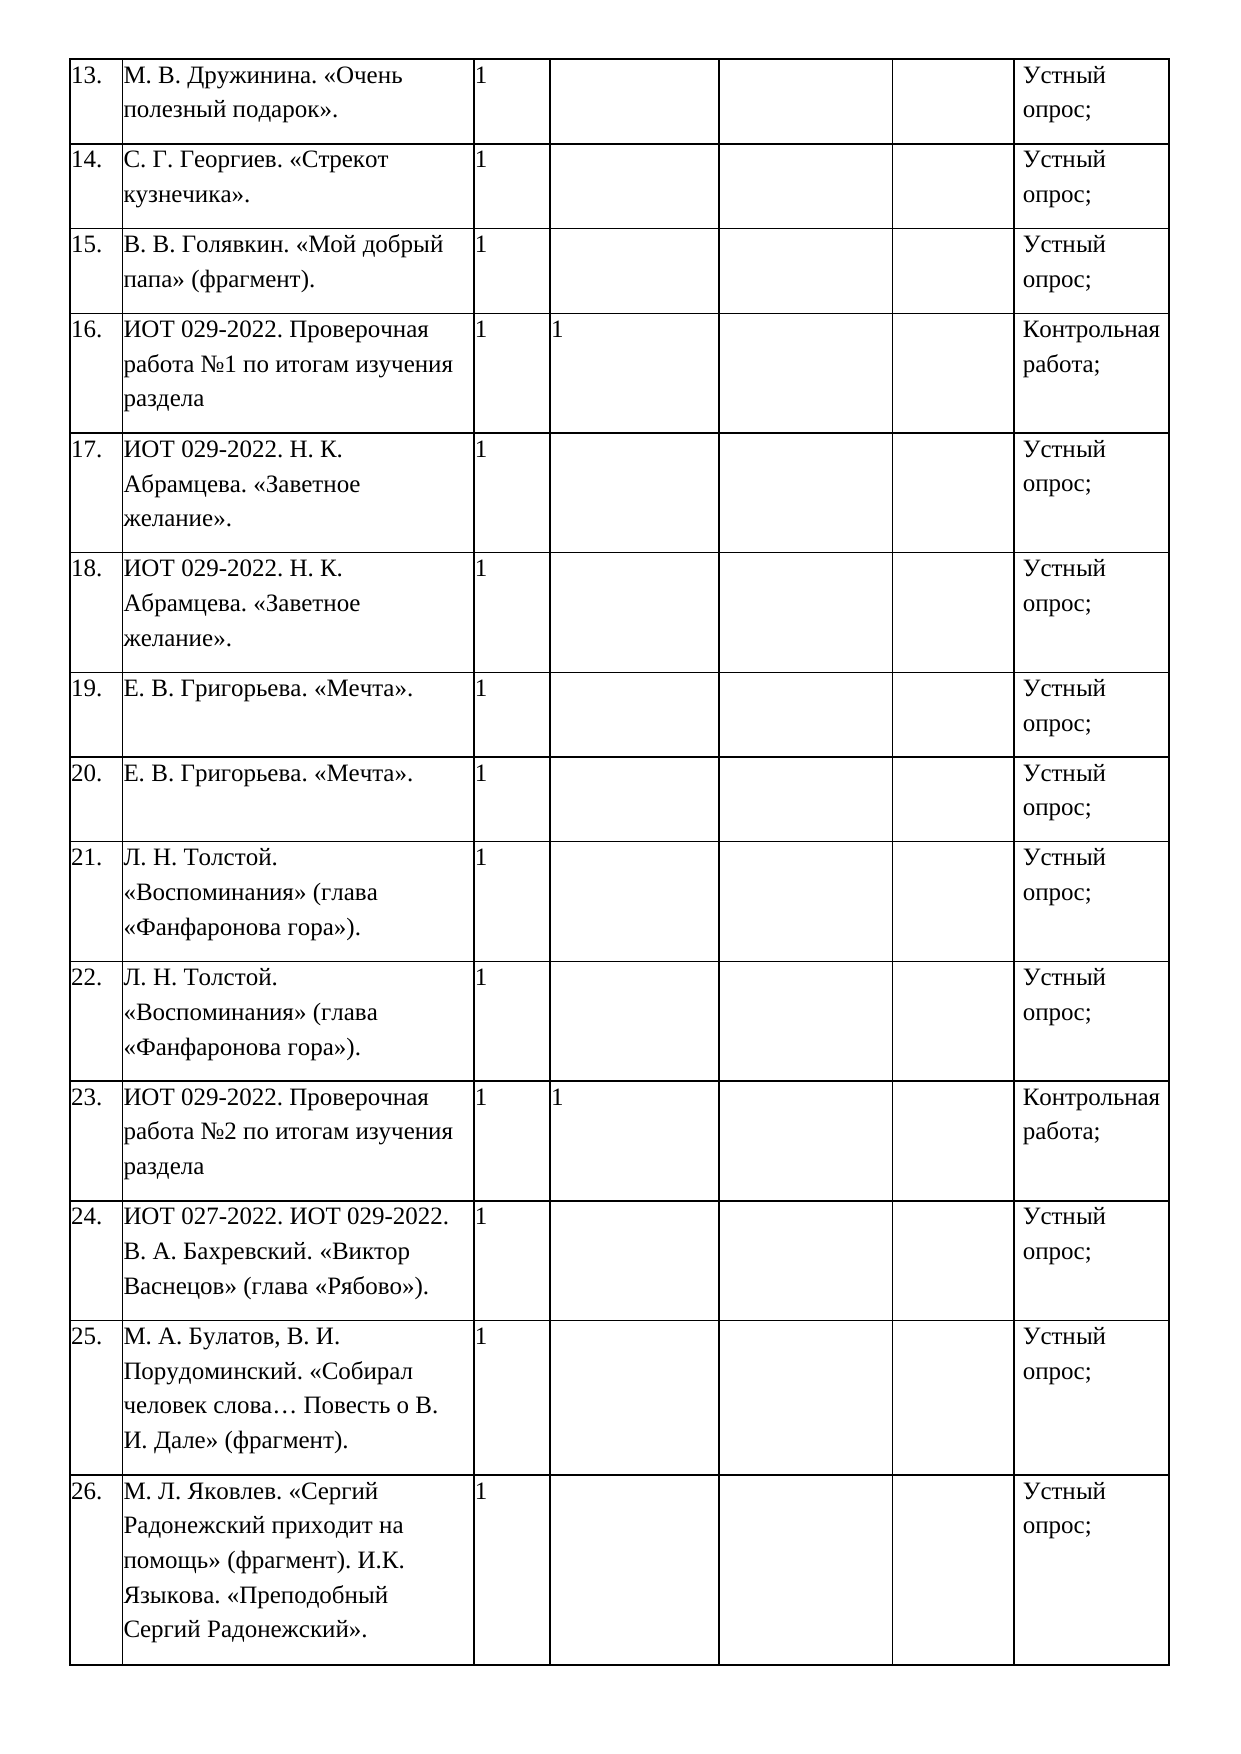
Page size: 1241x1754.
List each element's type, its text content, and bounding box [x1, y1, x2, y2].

table_cell [720, 434, 892, 552]
table_cell 1 [475, 314, 549, 432]
table_header 13. [71, 60, 122, 143]
table_cell Устный опрос; [1015, 673, 1168, 756]
table_cell Контрольная работа; [1015, 1082, 1168, 1200]
table_cell Устный опрос; [1015, 553, 1168, 671]
table_cell Устный опрос; [1015, 962, 1168, 1080]
table_cell Е. В. Григорьева. «Мечта». [123, 673, 473, 756]
table_cell Л. Н. Толстой. «Воспоминания» (глава «Фанфаронова гора»). [123, 962, 473, 1080]
table_cell [720, 673, 892, 756]
table_cell [893, 962, 1013, 1080]
table_cell [551, 1321, 718, 1474]
table_cell 1 [475, 1202, 549, 1319]
table_cell [893, 1082, 1013, 1200]
table_header [893, 60, 1013, 143]
table_cell 1 [475, 1321, 549, 1474]
table_cell [720, 962, 892, 1080]
table_cell [551, 229, 718, 312]
table_header М. В. Дружинина. «Очень полезный подарок». [123, 60, 473, 143]
table_cell 15. [71, 229, 122, 312]
table_cell 17. [71, 434, 122, 552]
table_cell 1 [475, 553, 549, 671]
table_cell [720, 1321, 892, 1474]
table_cell [551, 1476, 718, 1664]
table_cell 1 [475, 1082, 549, 1200]
table_cell Устный опрос; [1015, 145, 1168, 228]
table_cell Устный опрос; [1015, 758, 1168, 841]
table_cell Л. Н. Толстой. «Воспоминания» (глава «Фанфаронова гора»). [123, 842, 473, 961]
table_header [720, 60, 892, 143]
table_cell Устный опрос; [1015, 1476, 1168, 1664]
table_cell [893, 1321, 1013, 1474]
table_cell С. Г. Георгиев. «Стрекот кузнечика». [123, 145, 473, 228]
table_cell 1 [551, 1082, 718, 1200]
table_cell В. В. Голявкин. «Мой добрый папа» (фрагмент). [123, 229, 473, 312]
table_cell 14. [71, 145, 122, 228]
table_cell [720, 553, 892, 671]
table_cell Устный опрос; [1015, 229, 1168, 312]
table_cell [720, 758, 892, 841]
table_cell [720, 145, 892, 228]
table_cell 23. [71, 1082, 122, 1200]
table_cell 1 [475, 1476, 549, 1664]
table_cell [893, 1202, 1013, 1319]
table_cell 1 [475, 673, 549, 756]
table_cell 25. [71, 1321, 122, 1474]
table_cell Устный опрос; [1015, 842, 1168, 961]
table_cell 1 [475, 758, 549, 841]
table_header Устный опрос; [1015, 60, 1168, 143]
table_cell ИОТ 027-2022. ИОТ 029-2022. В. А. Бахревский. «Виктор Васнецов» (глава «Рябово»). [123, 1202, 473, 1319]
table_header [551, 60, 718, 143]
table_cell [893, 673, 1013, 756]
table_cell [551, 434, 718, 552]
table_cell [720, 229, 892, 312]
table_cell [551, 673, 718, 756]
table_cell 1 [475, 842, 549, 961]
table_cell [551, 842, 718, 961]
table_cell 20. [71, 758, 122, 841]
table_cell [893, 229, 1013, 312]
table_cell [720, 314, 892, 432]
table_cell М. Л. Яковлев. «Сергий Радонежский приходит на помощь» (фрагмент). И.К. Языкова. «Преподобный Сергий Радонежский». [123, 1476, 473, 1664]
table_cell [551, 553, 718, 671]
table_cell 22. [71, 962, 122, 1080]
table_cell 1 [475, 145, 549, 228]
table_cell [893, 145, 1013, 228]
table_cell [893, 842, 1013, 961]
table_cell 16. [71, 314, 122, 432]
table_header 1 [475, 60, 549, 143]
table_cell М. А. Булатов, В. И. Порудоминский. «Собирал человек слова… Повесть о В. И. Дале» (фрагмент). [123, 1321, 473, 1474]
table_cell [893, 314, 1013, 432]
table_cell [893, 553, 1013, 671]
table_cell Устный опрос; [1015, 434, 1168, 552]
table_cell 1 [551, 314, 718, 432]
table_cell Контрольная работа; [1015, 314, 1168, 432]
table_cell [720, 842, 892, 961]
table_cell ИОТ 029-2022. Н. К. Абрамцева. «Заветное желание». [123, 434, 473, 552]
table_cell [893, 758, 1013, 841]
table_cell Устный опрос; [1015, 1202, 1168, 1319]
table_cell 18. [71, 553, 122, 671]
table_cell 1 [475, 229, 549, 312]
table_cell Устный опрос; [1015, 1321, 1168, 1474]
table_cell [893, 434, 1013, 552]
table_cell 21. [71, 842, 122, 961]
table_cell [720, 1476, 892, 1664]
table_cell [551, 145, 718, 228]
table_cell [720, 1202, 892, 1319]
table_cell ИОТ 029-2022. Проверочная работа №1 по итогам изучения раздела [123, 314, 473, 432]
table_cell [551, 962, 718, 1080]
table_cell 1 [475, 434, 549, 552]
table_cell 1 [475, 962, 549, 1080]
table_cell [551, 758, 718, 841]
table_cell [551, 1202, 718, 1319]
table_cell Е. В. Григорьева. «Мечта». [123, 758, 473, 841]
table_cell [720, 1082, 892, 1200]
table_cell ИОТ 029-2022. Н. К. Абрамцева. «Заветное желание». [123, 553, 473, 671]
table_cell 24. [71, 1202, 122, 1319]
table_cell [893, 1476, 1013, 1664]
table_cell 26. [71, 1476, 122, 1664]
table_cell 19. [71, 673, 122, 756]
table_cell ИОТ 029-2022. Проверочная работа №2 по итогам изучения раздела [123, 1082, 473, 1200]
